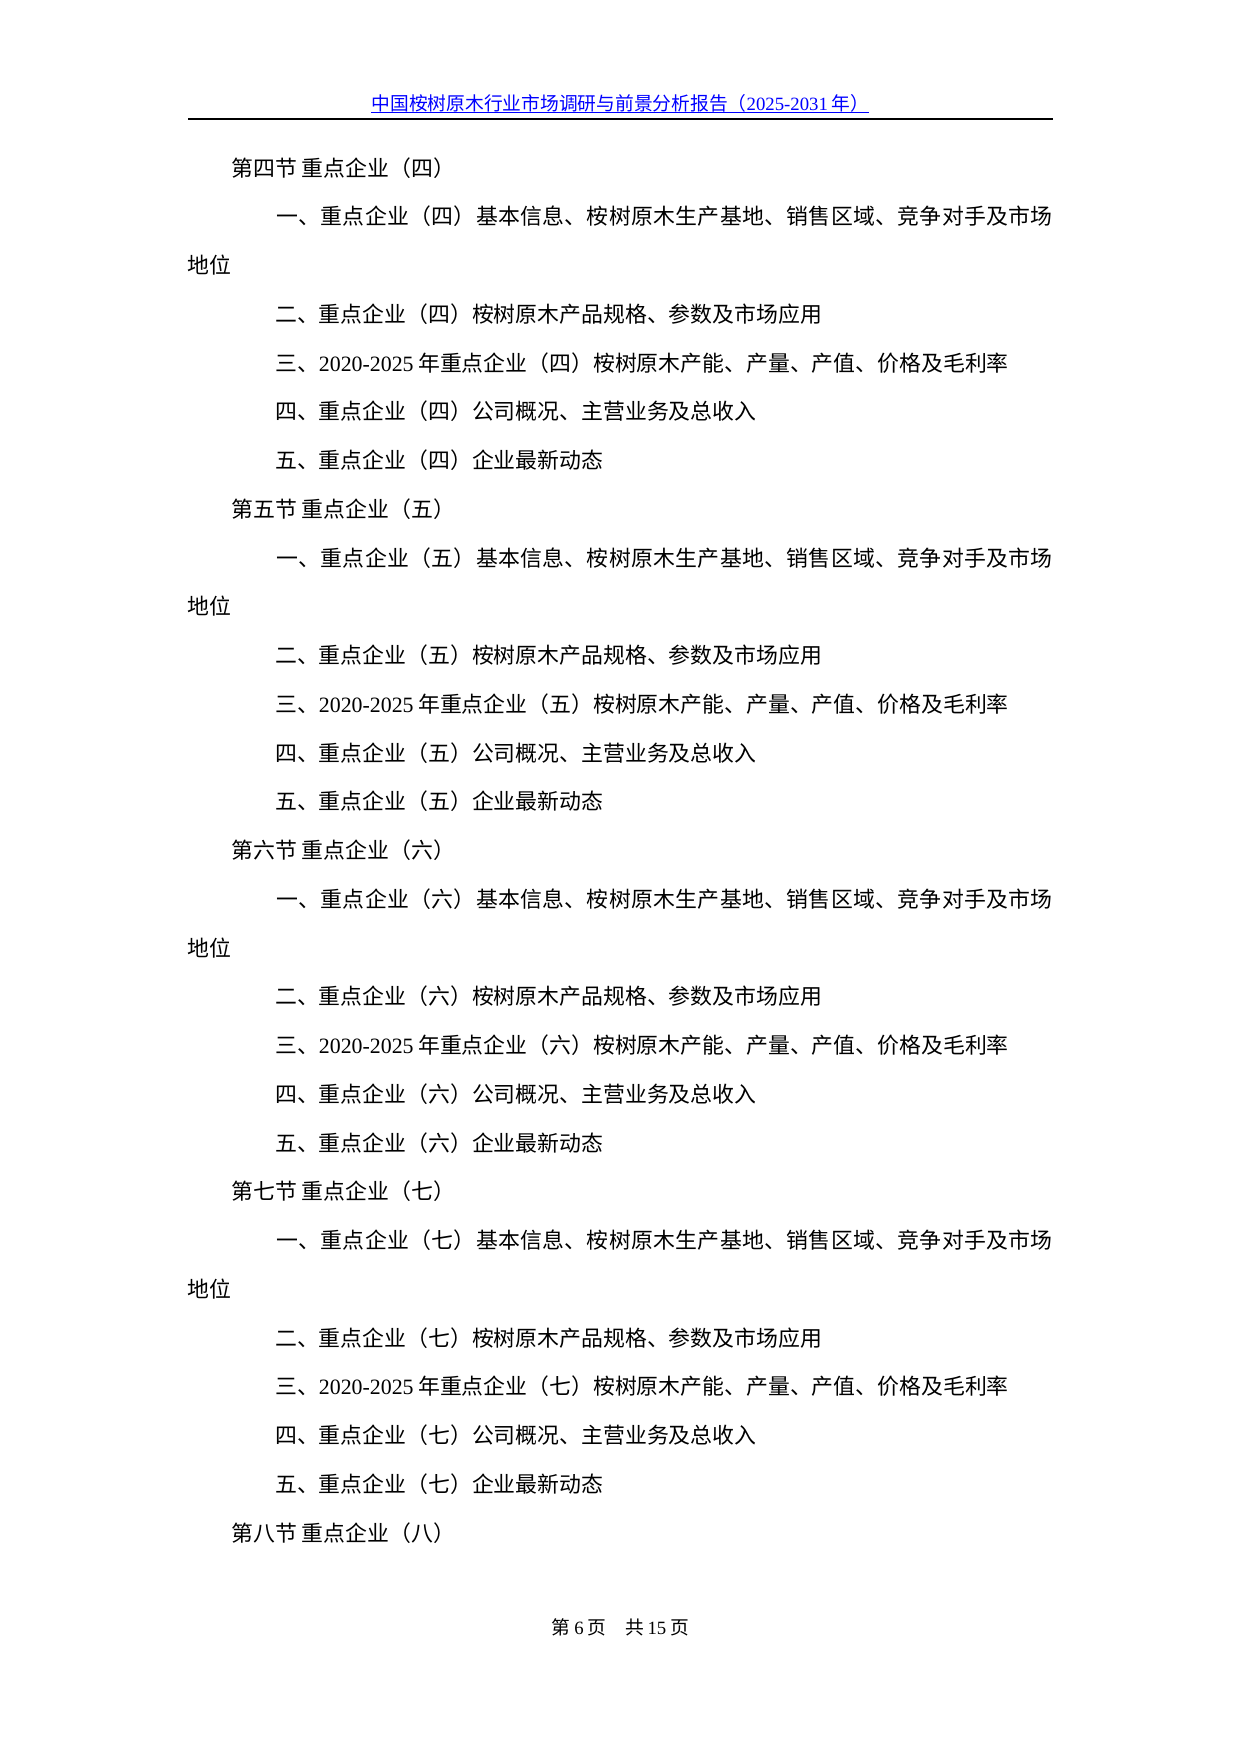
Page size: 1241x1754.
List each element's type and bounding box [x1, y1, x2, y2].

text [187, 150, 1053, 1548]
